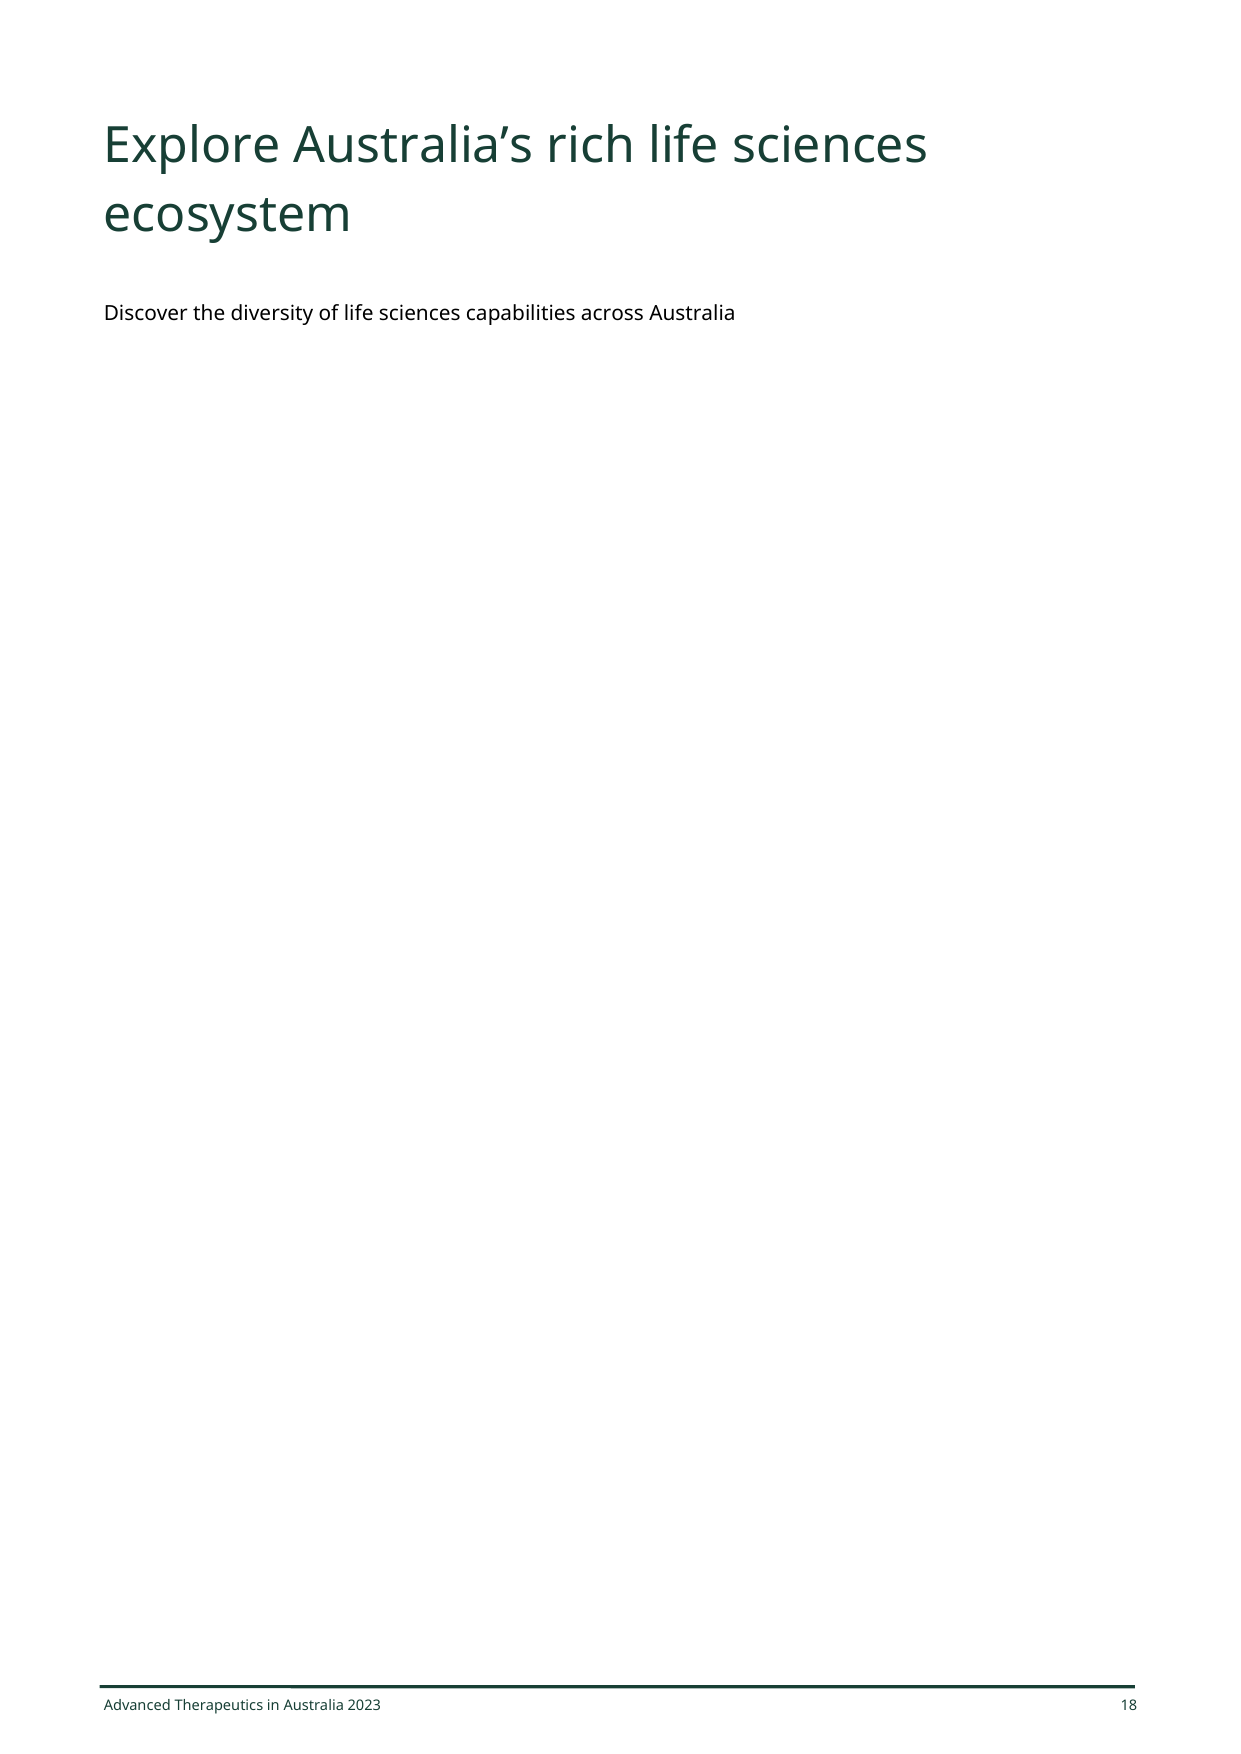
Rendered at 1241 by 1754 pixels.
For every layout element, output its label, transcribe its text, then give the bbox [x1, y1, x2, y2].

text Discover the diversity of life sciences capabilities across Australia [103, 296, 1142, 327]
subtitle Explore Australia’s rich life sciences ecosystem [103, 109, 1142, 246]
